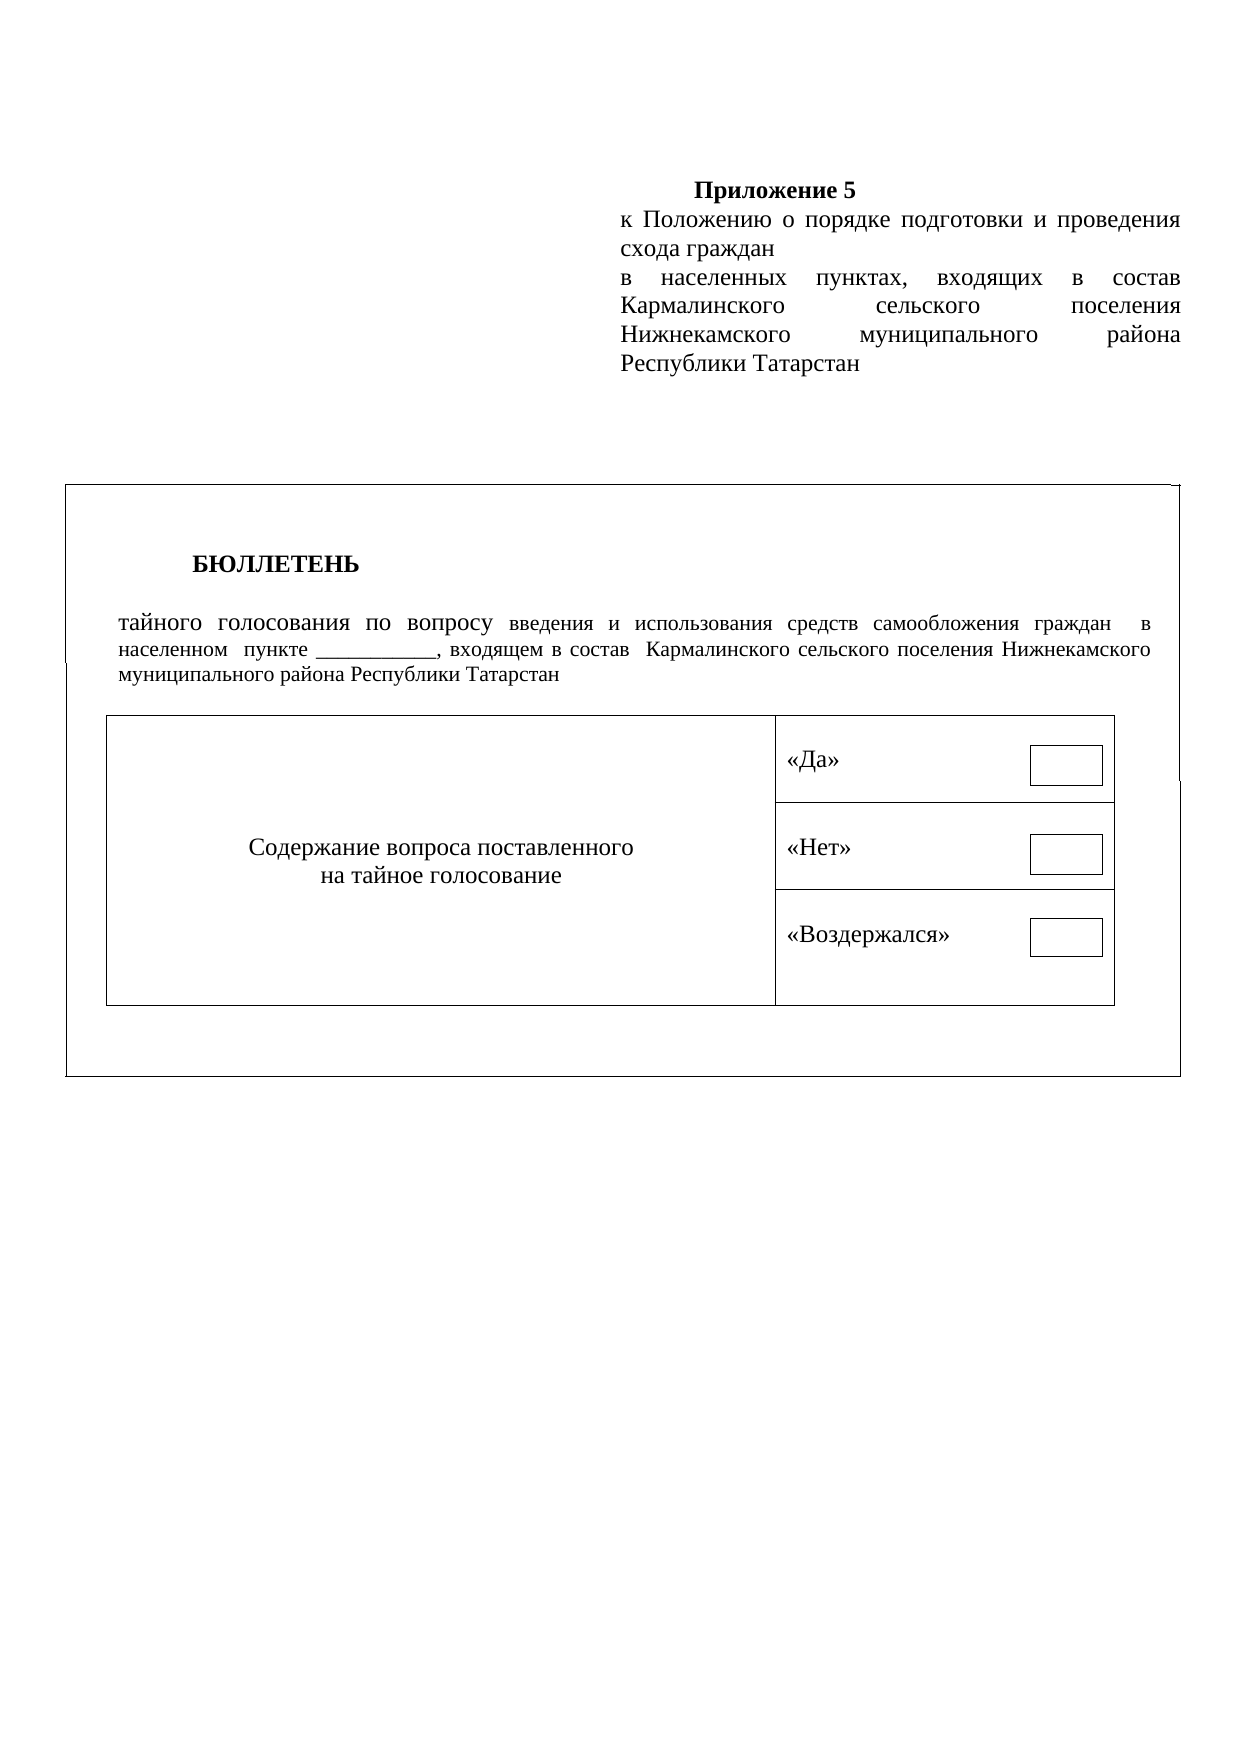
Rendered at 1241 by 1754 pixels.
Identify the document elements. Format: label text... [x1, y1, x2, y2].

text БЮЛЛЕТЕНЬ [118, 549, 1179, 578]
table_header «Да» [776, 716, 1114, 802]
table_cell «Воздержался» [776, 890, 1114, 1005]
text к Положению о порядке подготовки и проведения схода граждан [620, 204, 1181, 262]
text Приложение 5 [620, 176, 1181, 204]
table_cell «Нет» [776, 803, 1114, 889]
text в населенных пунктах, входящих в состав Кармалинского сельского поселения Нижнекамского муниципального района Республики Татарстан [620, 262, 1181, 377]
table_header Содержание вопроса поставленного на тайное голосование [107, 716, 775, 1005]
text тайного голосования по вопросу введения и использования средств самообложения граждан в населенном пункте ___________, входящем в состав Кармалинского сельского поселения Нижнекамского муниципального района Республики Татарстан [118, 607, 1152, 686]
